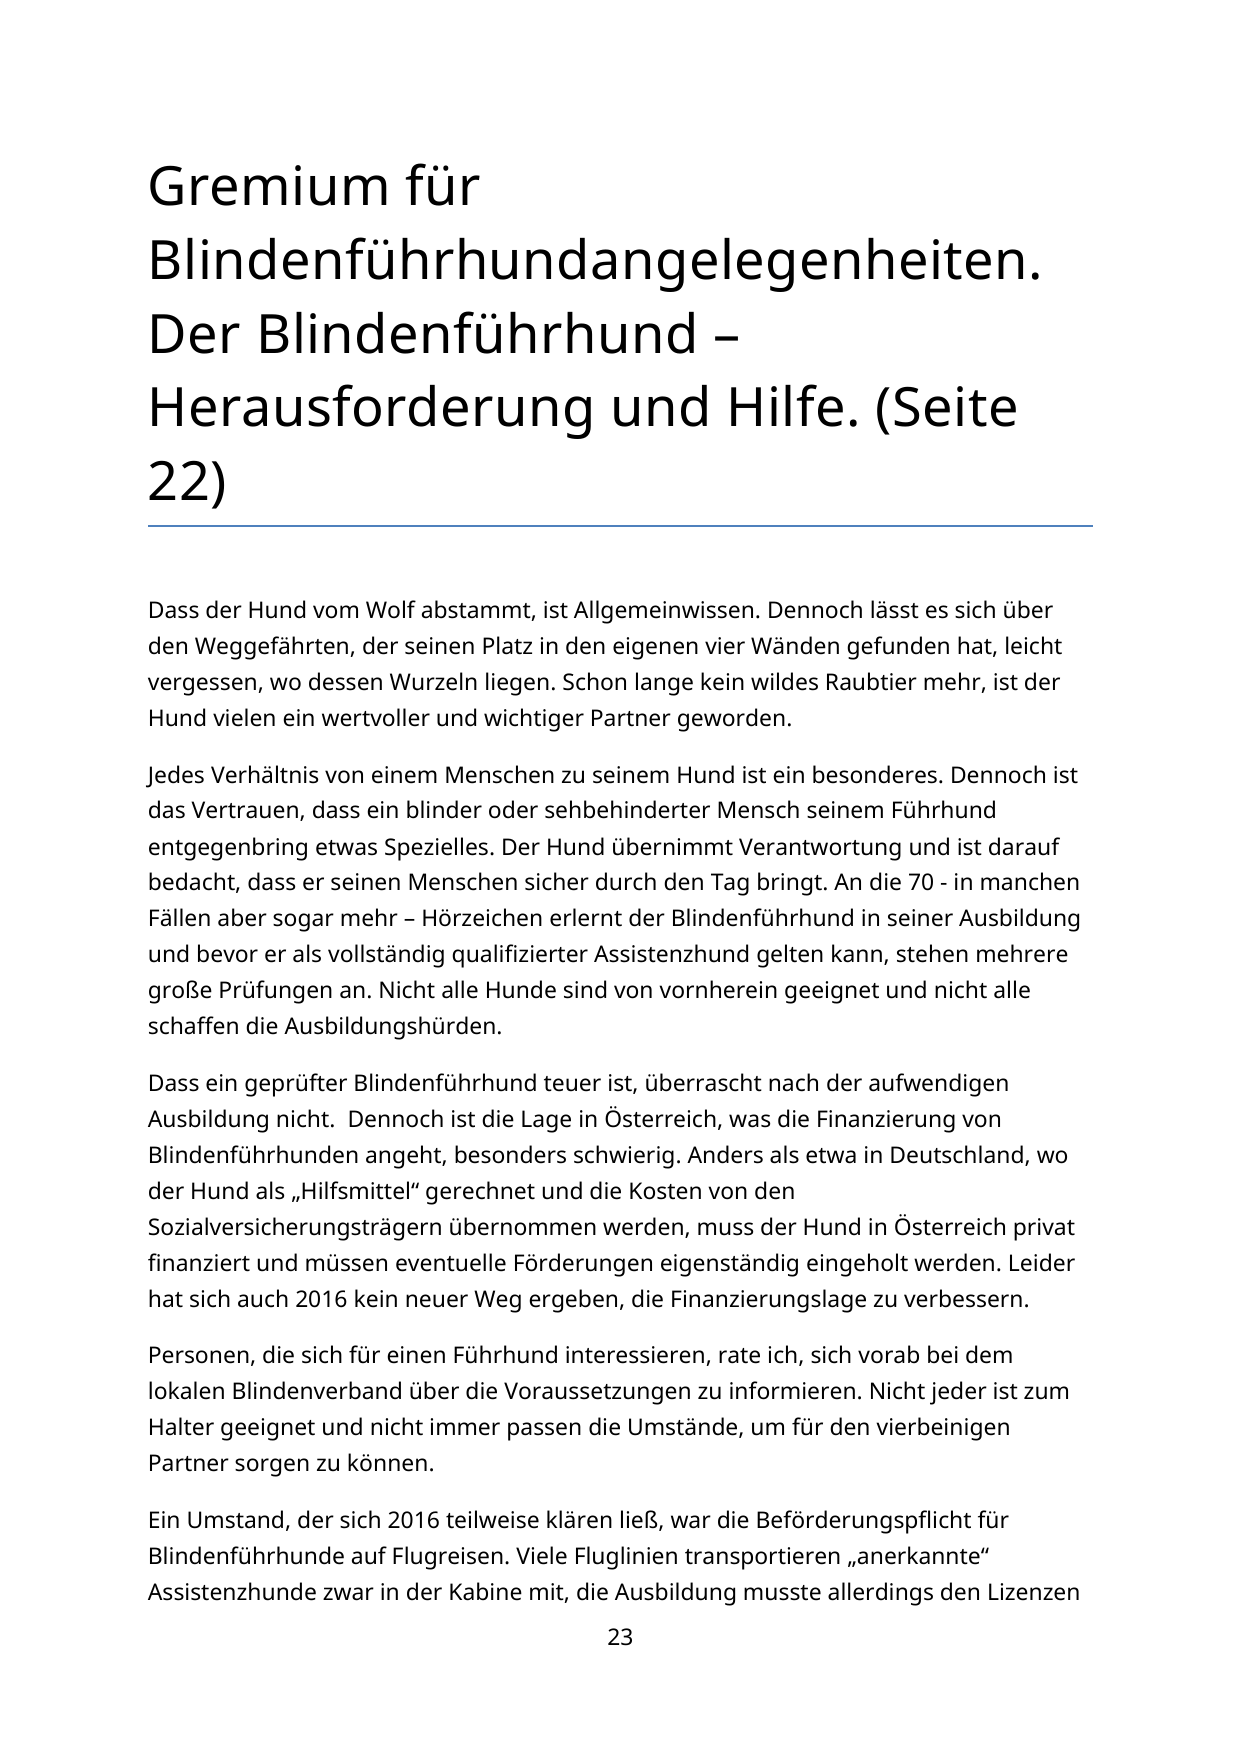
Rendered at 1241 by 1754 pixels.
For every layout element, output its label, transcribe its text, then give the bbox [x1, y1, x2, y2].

text Jedes Verhältnis von einem Menschen zu seinem Hund ist ein besonderes. Dennoch ist das Vertrauen, dass ein blinder oder sehbehinderter Mensch seinem Führhund entgegenbring etwas Spezielles. Der Hund übernimmt Verantwortung und ist darauf bedacht, dass er seinen Menschen sicher durch den Tag bringt. An die 70 - in manchen Fällen aber sogar mehr – Hörzeichen erlernt der Blindenführhund in seiner Ausbildung und bevor er als vollständig qualifizierter Assistenzhund gelten kann, stehen mehrere große Prüfungen an. Nicht alle Hunde sind von vornherein geeignet und nicht alle schaffen die Ausbildungshürden. [148, 758, 1093, 1041]
title Gremium für Blindenführhundangelegenheiten. Der Blindenführhund – Herausforderung und Hilfe. (Seite 22) [148, 148, 1093, 525]
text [148, 1504, 1093, 1607]
text Dass der Hund vom Wolf abstammt, ist Allgemeinwissen. Dennoch lässt es sich über den Weggefährten, der seinen Platz in den eigenen vier Wänden gefunden hat, leicht vergessen, wo dessen Wurzeln liegen. Schon lange kein wildes Raubtier mehr, ist der Hund vielen ein wertvoller und wichtiger Partner geworden. [148, 558, 1093, 733]
text Personen, die sich für einen Führhund interessieren, rate ich, sich vorab bei dem lokalen Blindenverband über die Voraussetzungen zu informieren. Nicht jeder ist zum Halter geeignet und nicht immer passen die Umstände, um für den vierbeinigen Partner sorgen zu können. [148, 1339, 1093, 1478]
text Dass ein geprüfter Blindenführhund teuer ist, überrascht nach der aufwendigen Ausbildung nicht. Dennoch ist die Lage in Österreich, was die Finanzierung von Blindenführhunden angeht, besonders schwierig. Anders als etwa in Deutschland, wo der Hund als „Hilfsmittel“ gerechnet und die Kosten von den Sozialversicherungsträgern übernommen werden, muss der Hund in Österreich privat finanziert und müssen eventuelle Förderungen eigenständig eingeholt werden. Leider hat sich auch 2016 kein neuer Weg ergeben, die Finanzierungslage zu verbessern. [148, 1067, 1093, 1314]
